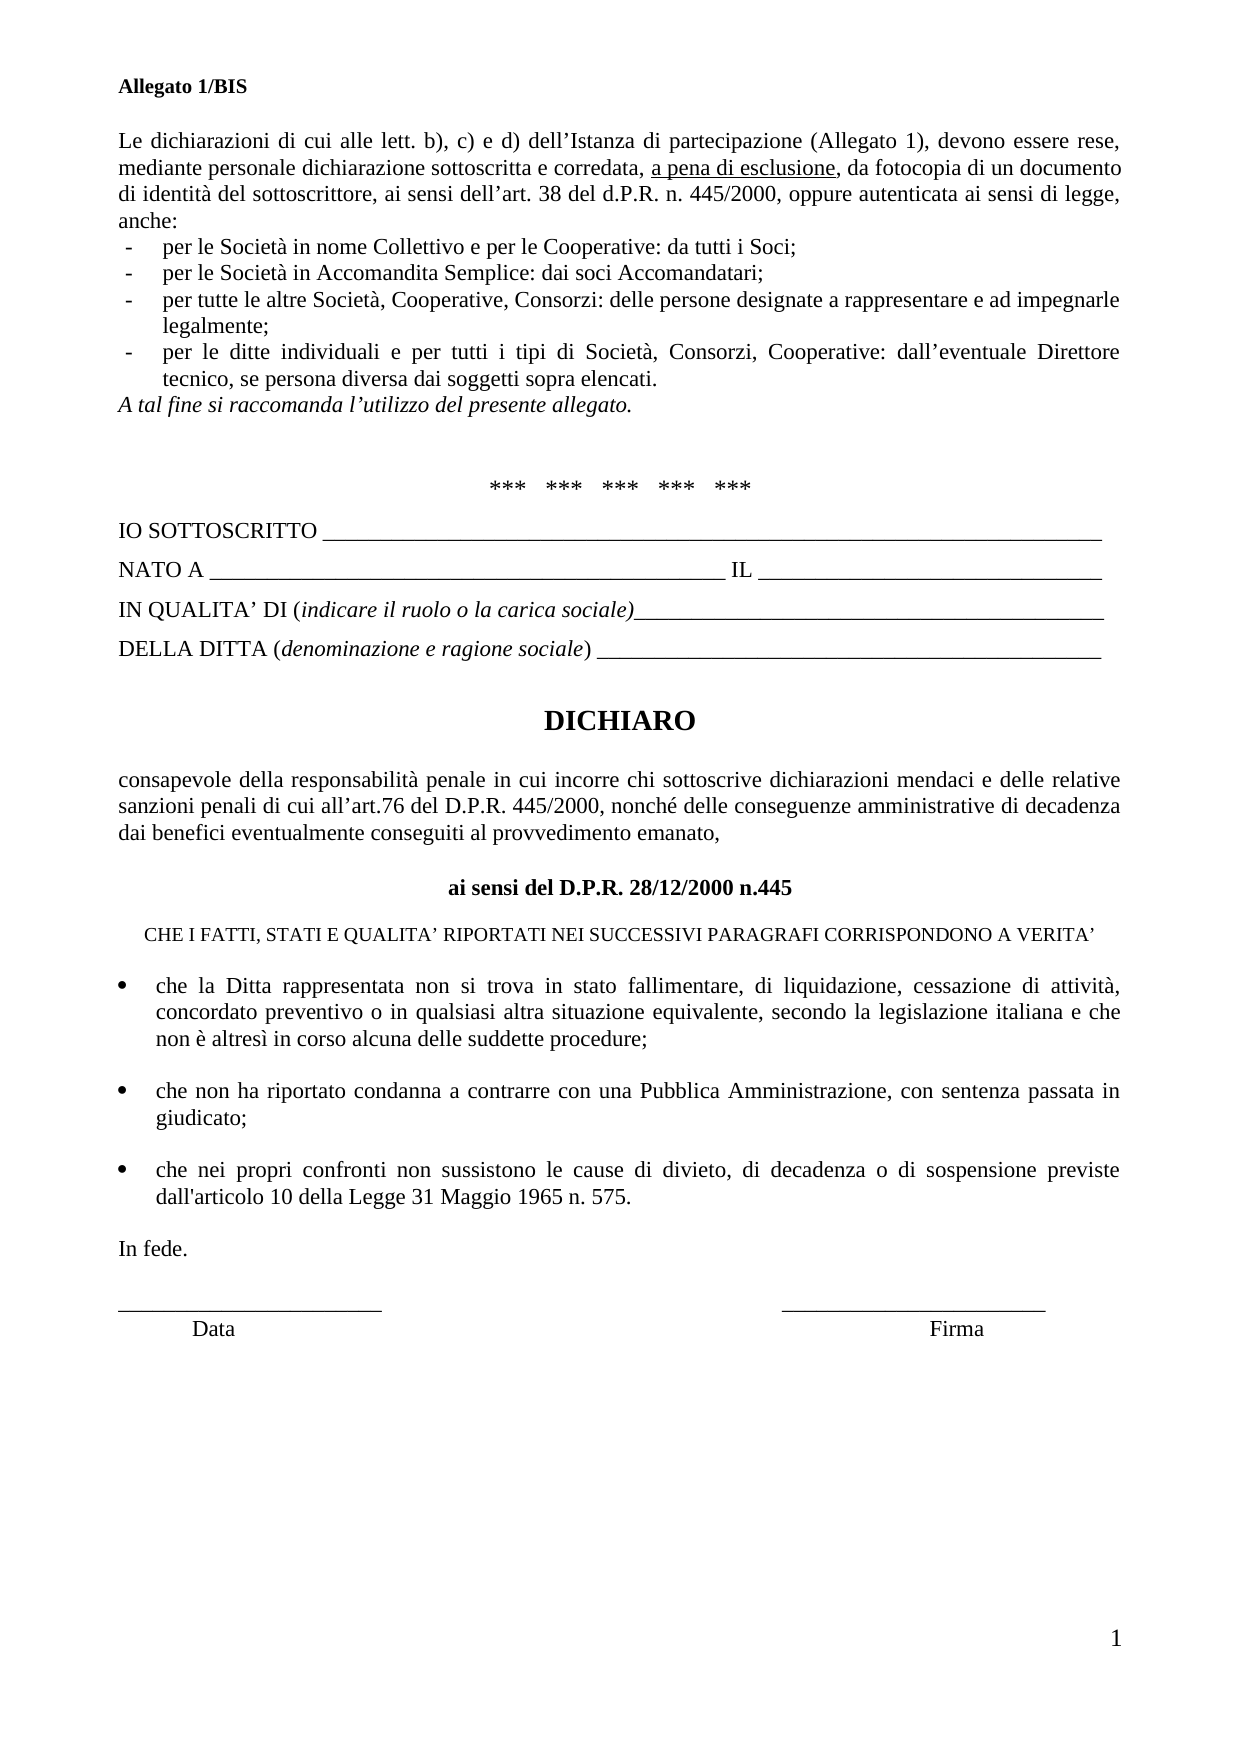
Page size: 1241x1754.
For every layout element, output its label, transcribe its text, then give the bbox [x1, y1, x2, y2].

text A tal fine si raccomanda l’utilizzo del presente allegato. [118, 391, 1122, 417]
list per le Società in Accomandita Semplice: dai soci Accomandatari; [125, 259, 1122, 286]
text CHE I FATTI, STATI E QUALITA’ RIPORTATI NEI SUCCESSIVI PARAGRAFI CORRISPONDONO A VERITA’ [118, 923, 1122, 946]
list per le ditte individuali e per tutti i tipi di Società, Consorzi, Cooperative: dall’eventuale Direttore tecnico, se persona diversa dai soggetti sopra elencati. [125, 338, 1122, 391]
text Le dichiarazioni di cui alle lett. b), c) e d) dell’Istanza di partecipazione (Allegato 1), devono essere rese, mediante personale dichiarazione sottoscritta e corredata, a pena di esclusione, da fotocopia di un documento di identità del sottoscrittore, ai sensi dell’art. 38 del d.P.R. n. 445/2000, oppure autenticata ai sensi di legge, anche: [118, 128, 1122, 233]
text IO SOTTOSCRITTO ____________________________________________________________________ [118, 517, 1122, 543]
text Data Firma [118, 1314, 1122, 1341]
list per tutte le altre Società, Cooperative, Consorzi: delle persone designate a rappresentare e ad impegnarle legalmente; [125, 286, 1122, 338]
text In fede. [118, 1236, 1122, 1262]
text Allegato 1/BIS [118, 74, 1122, 99]
text ai sensi del D.P.R. 28/12/2000 n.445 [118, 874, 1122, 900]
text IN QUALITA’ DI (indicare il ruolo o la carica sociale)_________________________________________ [118, 596, 1122, 622]
text consapevole della responsabilità penale in cui incorre chi sottoscrive dichiarazioni mendaci e delle relative sanzioni penali di cui all’art.76 del D.P.R. 445/2000, nonché delle conseguenze amministrative di decadenza dai benefici eventualmente conseguiti al provvedimento emanato, [118, 766, 1122, 845]
text DELLA DITTA (denominazione e ragione sociale) ____________________________________________ [118, 635, 1122, 662]
subtitle DICHIARO [118, 703, 1122, 737]
text _______________________ _______________________ [118, 1288, 1122, 1314]
list per le Società in nome Collettivo e per le Cooperative: da tutti i Soci; [125, 233, 1122, 259]
text NATO A _____________________________________________ IL ______________________________ [118, 556, 1122, 583]
text *** *** *** *** *** [118, 474, 1122, 502]
list che non ha riportato condanna a contrarre con una Pubblica Amministrazione, con sentenza passata in giudicato; [118, 1077, 1122, 1130]
list che nei propri confronti non sussistono le cause di divieto, di decadenza o di sospensione previste dall'articolo 10 della Legge 31 Maggio 1965 n. 575. [118, 1156, 1122, 1209]
list che la Ditta rappresentata non si trova in stato fallimentare, di liquidazione, cessazione di attività, concordato preventivo o in qualsiasi altra situazione equivalente, secondo la legislazione italiana e che non è altresì in corso alcuna delle suddette procedure; [118, 972, 1122, 1051]
